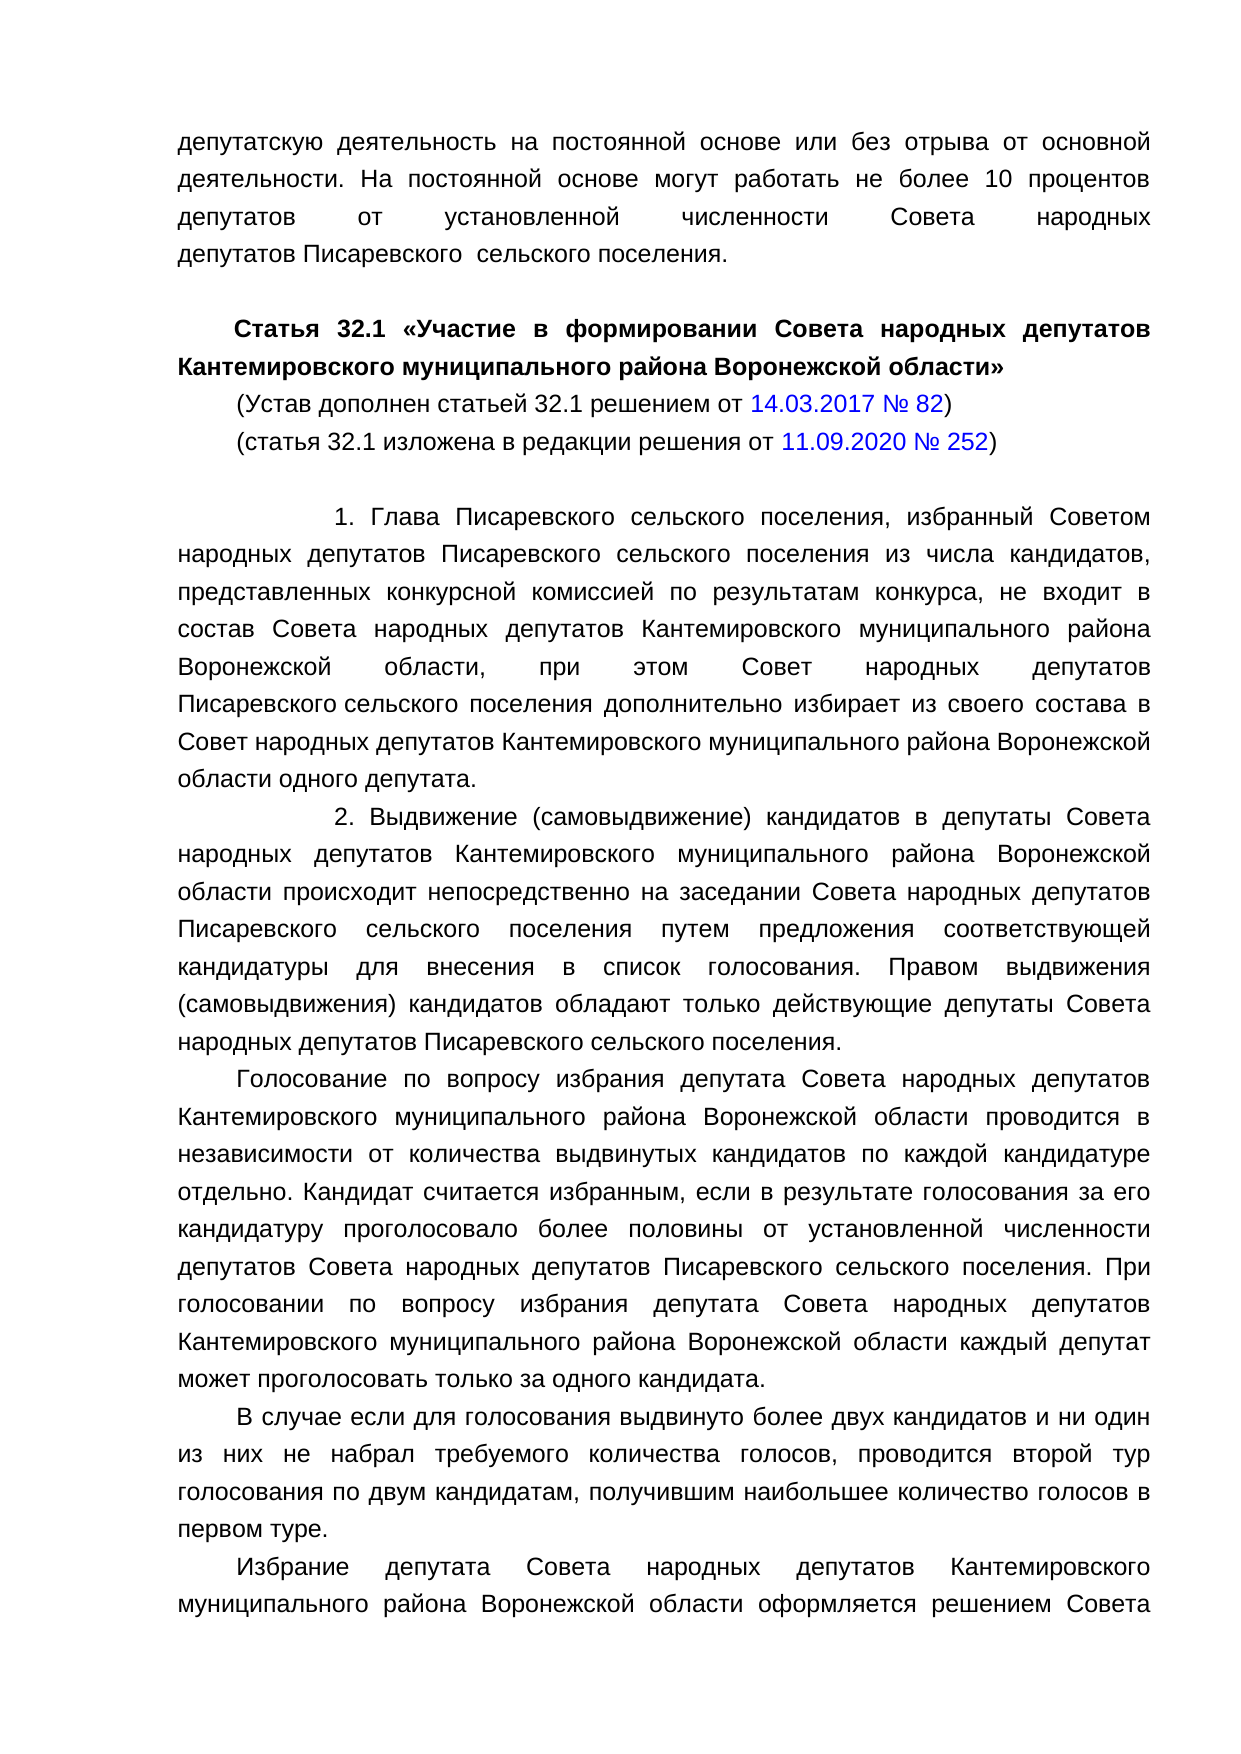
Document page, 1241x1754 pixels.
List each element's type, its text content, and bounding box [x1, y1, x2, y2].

text (Устав дополнен статьей 32.1 решением от 14.03.2017 № 82) [177, 381, 1152, 418]
text В случае если для голосования выдвинуто более двух кандидатов и ни один из них не набрал требуемого количества голосов, проводится второй тур голосования по двум кандидатам, получившим наибольшее количество голосов в первом туре. [177, 1393, 1152, 1543]
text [177, 1543, 1152, 1618]
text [177, 118, 1152, 268]
text 1. Глава Писаревского сельского поселения, избранный Советом народных депутатов Писаревского сельского поселения из числа кандидатов, представленных конкурсной комиссией по результатам конкурса, не входит в состав Совета народных депутатов Кантемировского муниципального района Воронежской области, при этом Совет народных депутатов Писаревского сельского поселения дополнительно избирает из своего состава в Совет народных депутатов Кантемировского муниципального района Воронежской области одного депутата. [177, 493, 1152, 793]
text 2. Выдвижение (самовыдвижение) кандидатов в депутаты Совета народных депутатов Кантемировского муниципального района Воронежской области происходит непосредственно на заседании Совета народных депутатов Писаревского сельского поселения путем предложения соответствующей кандидатуры для внесения в список голосования. Правом выдвижения (самовыдвижения) кандидатов обладают только действующие депутаты Совета народных депутатов Писаревского сельского поселения. [177, 793, 1152, 1056]
text Голосование по вопросу избрания депутата Совета народных депутатов Кантемировского муниципального района Воронежской области проводится в независимости от количества выдвинутых кандидатов по каждой кандидатуре отдельно. Кандидат считается избранным, если в результате голосования за его кандидатуру проголосовало более половины от установленной численности депутатов Совета народных депутатов Писаревского сельского поселения. При голосовании по вопросу избрания депутата Совета народных депутатов Кантемировского муниципального района Воронежской области каждый депутат может проголосовать только за одного кандидата. [177, 1056, 1152, 1393]
text (статья 32.1 изложена в редакции решения от 11.09.2020 № 252) [177, 418, 1152, 456]
text Статья 32.1 «Участие в формировании Совета народных депутатов Кантемировского муниципального района Воронежской области» [177, 306, 1152, 381]
